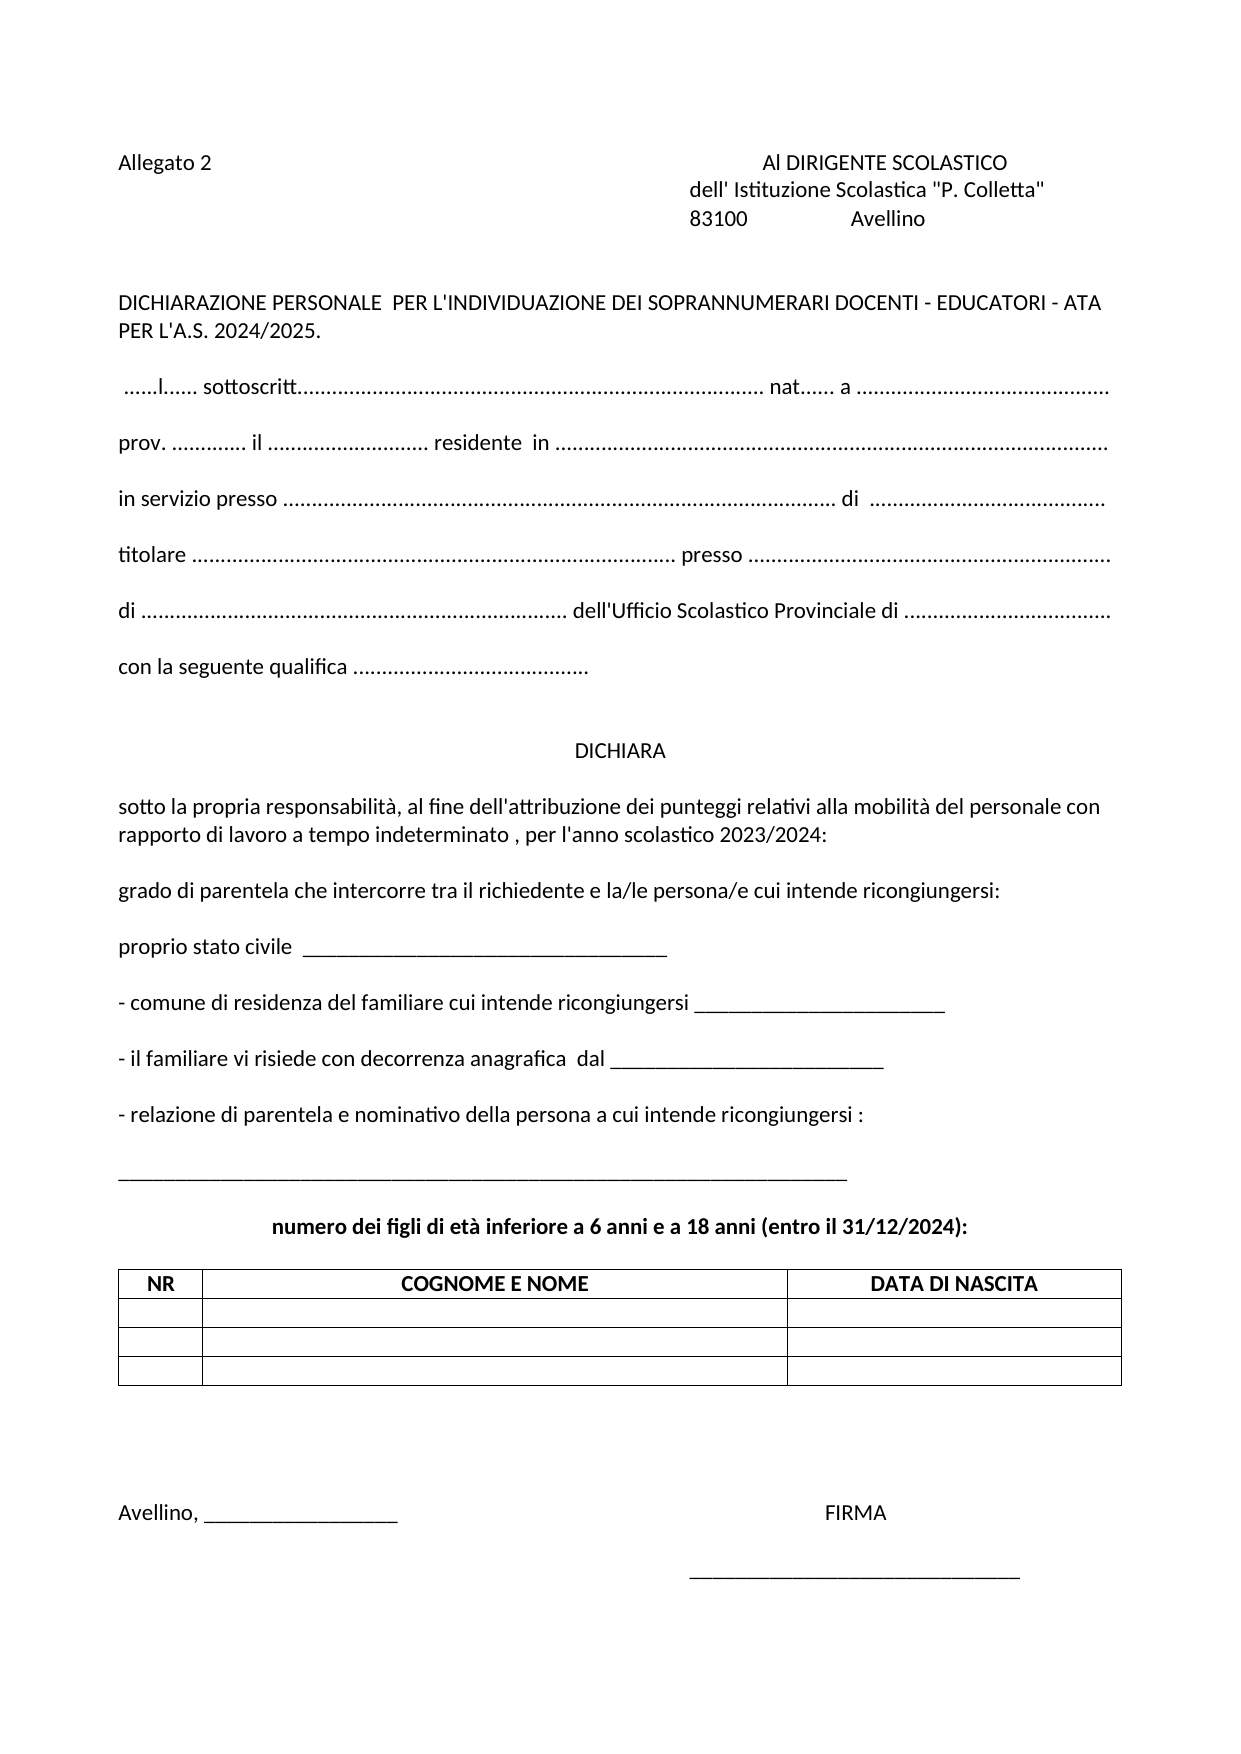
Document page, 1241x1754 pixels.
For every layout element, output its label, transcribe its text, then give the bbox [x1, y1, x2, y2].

text in servizio presso ................................................................................................ di ......................................... [118, 484, 1122, 512]
text DICHIARAZIONE PERSONALE PER L'INDIVIDUAZIONE DEI SOPRANNUMERARI DOCENTI - EDUCATORI - ATA PER L'A.S. 2024/2025. [118, 288, 1122, 344]
table_cell [788, 1299, 1121, 1327]
table_header COGNOME E NOME [203, 1270, 787, 1297]
text dell' Istituzione Scolastica "P. Colletta" [118, 176, 1122, 204]
table_cell [203, 1299, 787, 1327]
text titolare .................................................................................... presso ............................................................... [118, 540, 1122, 568]
text con la seguente qualifica ......................................... [118, 652, 1122, 680]
text proprio stato civile ________________________________ [118, 932, 1122, 960]
text ......l...... sottoscritt................................................................................. nat...... a ............................................ [118, 372, 1122, 400]
text - il familiare vi risiede con decorrenza anagrafica dal ________________________ [118, 1044, 1122, 1072]
text grado di parentela che intercorre tra il richiedente e la/le persona/e cui intende ricongiungersi: [118, 876, 1122, 904]
table_cell [203, 1357, 787, 1385]
table_cell [788, 1357, 1121, 1385]
table_header NR [119, 1270, 202, 1297]
table_cell [119, 1299, 202, 1327]
text numero dei figli di età inferiore a 6 anni e a 18 anni (entro il 31/12/2024): [118, 1212, 1122, 1240]
text 83100 Avellino [118, 204, 1122, 232]
text - comune di residenza del familiare cui intende ricongiungersi ______________________ [118, 988, 1122, 1016]
table_cell [788, 1328, 1121, 1356]
text di .......................................................................... dell'Ufficio Scolastico Provinciale di .................................... [118, 596, 1122, 624]
table_header DATA DI NASCITA [788, 1270, 1121, 1297]
text ________________________________________________________________ [118, 1156, 1122, 1184]
text - relazione di parentela e nominativo della persona a cui intende ricongiungersi : [118, 1100, 1122, 1128]
text Allegato 2 Al DIRIGENTE SCOLASTICO [118, 148, 1122, 176]
text DICHIARA [118, 736, 1122, 764]
text _____________________________ [118, 1554, 1122, 1582]
table_cell [203, 1328, 787, 1356]
text sotto la propria responsabilità, al fine dell'attribuzione dei punteggi relativi alla mobilità del personale con rapporto di lavoro a tempo indeterminato , per l'anno scolastico 2023/2024: [118, 792, 1122, 848]
table_cell [119, 1357, 202, 1385]
text prov. ............. il ............................ residente in ................................................................................................ [118, 428, 1122, 456]
text Avellino, _________________ FIRMA [118, 1498, 1122, 1526]
table_cell [119, 1328, 202, 1356]
